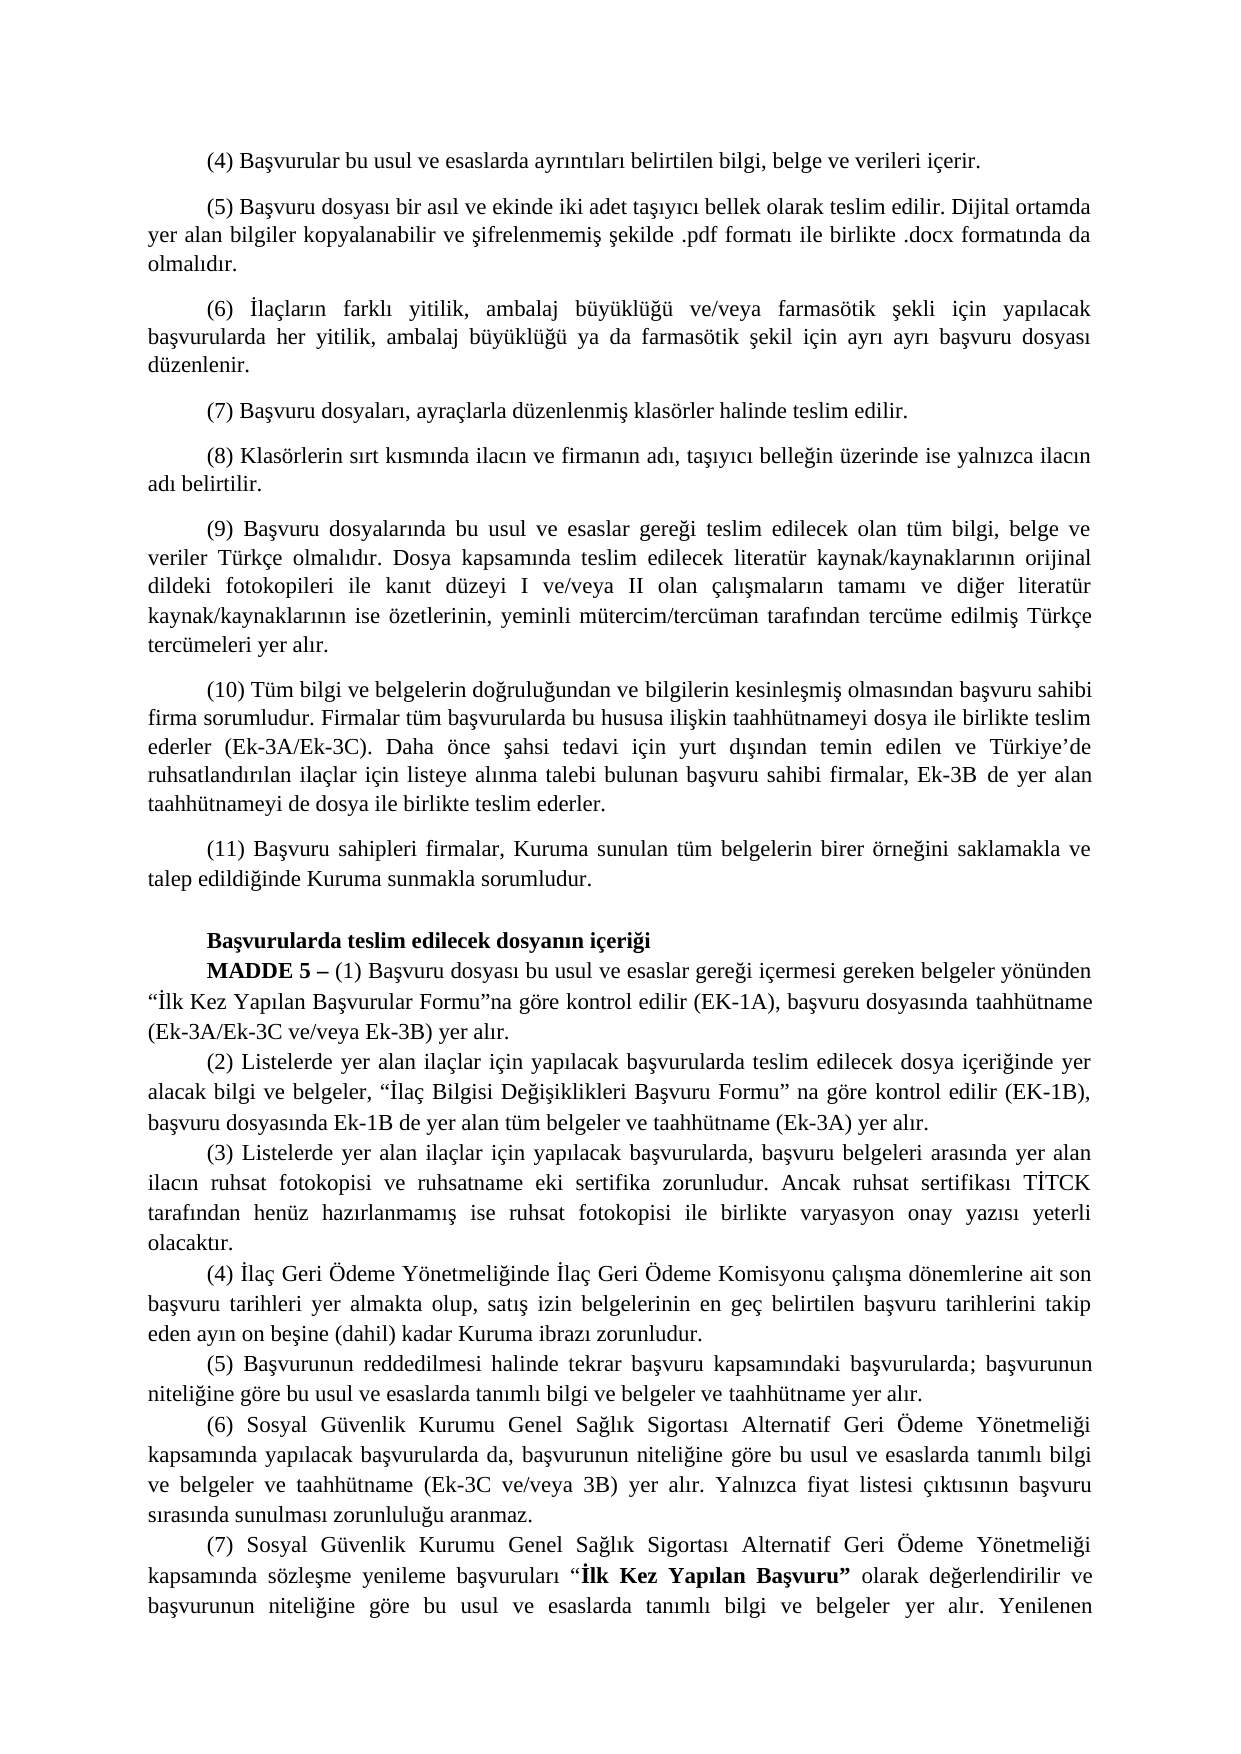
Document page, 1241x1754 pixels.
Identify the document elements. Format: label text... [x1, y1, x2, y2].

text Başvurularda teslim edilecek dosyanın içeriği [148, 927, 1093, 954]
text (4) İlaç Geri Ödeme Yönetmeliğinde İlaç Geri Ödeme Komisyonu çalışma dönemlerine ait son başvuru tarihleri yer almakta olup, satış izin belgelerinin en geç belirtilen başvuru tarihlerini takip eden ayın on beşine (dahil) kadar Kuruma ibrazı zorunludur. [148, 1260, 1093, 1346]
text MADDE 5 – (1) Başvuru dosyası bu usul ve esaslar gereği içermesi gereken belgeler yönünden “İlk Kez Yapılan Başvurular Formu”na göre kontrol edilir (EK-1A), başvuru dosyasında taahhütname (Ek-3A/Ek-3C ve/veya Ek-3B) yer alır. [148, 958, 1093, 1044]
text (5) Başvurunun reddedilmesi halinde tekrar başvuru kapsamındaki başvurularda; başvurunun niteliğine göre bu usul ve esaslarda tanımlı bilgi ve belgeler ve taahhütname yer alır. [148, 1350, 1093, 1407]
text (3) Listelerde yer alan ilaçlar için yapılacak başvurularda, başvuru belgeleri arasında yer alan ilacın ruhsat fotokopisi ve ruhsatname eki sertifika zorunludur. Ancak ruhsat sertifikası TİTCK tarafından henüz hazırlanmamış ise ruhsat fotokopisi ile birlikte varyasyon onay yazısı yeterli olacaktır. [148, 1139, 1093, 1256]
text (6) Sosyal Güvenlik Kurumu Genel Sağlık Sigortası Alternatif Geri Ödeme Yönetmeliği kapsamında yapılacak başvurularda da, başvurunun niteliğine göre bu usul ve esaslarda tanımlı bilgi ve belgeler ve taahhütname (Ek-3C ve/veya 3B) yer alır. Yalnızca fiyat listesi çıktısının başvuru sırasında sunulması zorunluluğu aranmaz. [148, 1411, 1093, 1528]
text (5) Başvuru dosyası bir asıl ve ekinde iki adet taşıyıcı bellek olarak teslim edilir. Dijital ortamda yer alan bilgiler kopyalanabilir ve şifrelenmemiş şekilde .pdf formatı ile birlikte .docx formatında da olmalıdır. [148, 193, 1093, 276]
text (9) Başvuru dosyalarında bu usul ve esaslar gereği teslim edilecek olan tüm bilgi, belge ve veriler Türkçe olmalıdır. Dosya kapsamında teslim edilecek literatür kaynak/kaynaklarının orijinal dildeki fotokopileri ile kanıt düzeyi I ve/veya II olan çalışmaların tamamı ve diğer literatür kaynak/kaynaklarının ise özetlerinin, yeminli mütercim/tercüman tarafından tercüme edilmiş Türkçe tercümeleri yer alır. [148, 515, 1093, 657]
text (8) Klasörlerin sırt kısmında ilacın ve firmanın adı, taşıyıcı belleğin üzerinde ise yalnızca ilacın adı belirtilir. [148, 442, 1093, 497]
text (11) Başvuru sahipleri firmalar, Kuruma sunulan tüm belgelerin birer örneğini saklamakla ve talep edildiğinde Kuruma sunmakla sorumludur. [148, 835, 1093, 891]
text (2) Listelerde yer alan ilaçlar için yapılacak başvurularda teslim edilecek dosya içeriğinde yer alacak bilgi ve belgeler, “İlaç Bilgisi Değişiklikleri Başvuru Formu” na göre kontrol edilir (EK-1B), başvuru dosyasında Ek-1B de yer alan tüm belgeler ve taahhütname (Ek-3A) yer alır. [148, 1048, 1093, 1135]
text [148, 1532, 1093, 1618]
text (6) İlaçların farklı yitilik, ambalaj büyüklüğü ve/veya farmasötik şekli için yapılacak başvurularda her yitilik, ambalaj büyüklüğü ya da farmasötik şekil için ayrı ayrı başvuru dosyası düzenlenir. [148, 295, 1093, 378]
text (7) Başvuru dosyaları, ayraçlarla düzenlenmiş klasörler halinde teslim edilir. [148, 397, 1093, 423]
text (10) Tüm bilgi ve belgelerin doğruluğundan ve bilgilerin kesinleşmiş olmasından başvuru sahibi firma sorumludur. Firmalar tüm başvurularda bu hususa ilişkin taahhütnameyi dosya ile birlikte teslim ederler (Ek-3A/Ek-3C). Daha önce şahsi tedavi için yurt dışından temin edilen ve Türkiye’de ruhsatlandırılan ilaçlar için listeye alınma talebi bulunan başvuru sahibi firmalar, Ek-3B de yer alan taahhütnameyi de dosya ile birlikte teslim ederler. [148, 676, 1093, 816]
text (4) Başvurular bu usul ve esaslarda ayrıntıları belirtilen bilgi, belge ve verileri içerir. [148, 148, 1093, 174]
